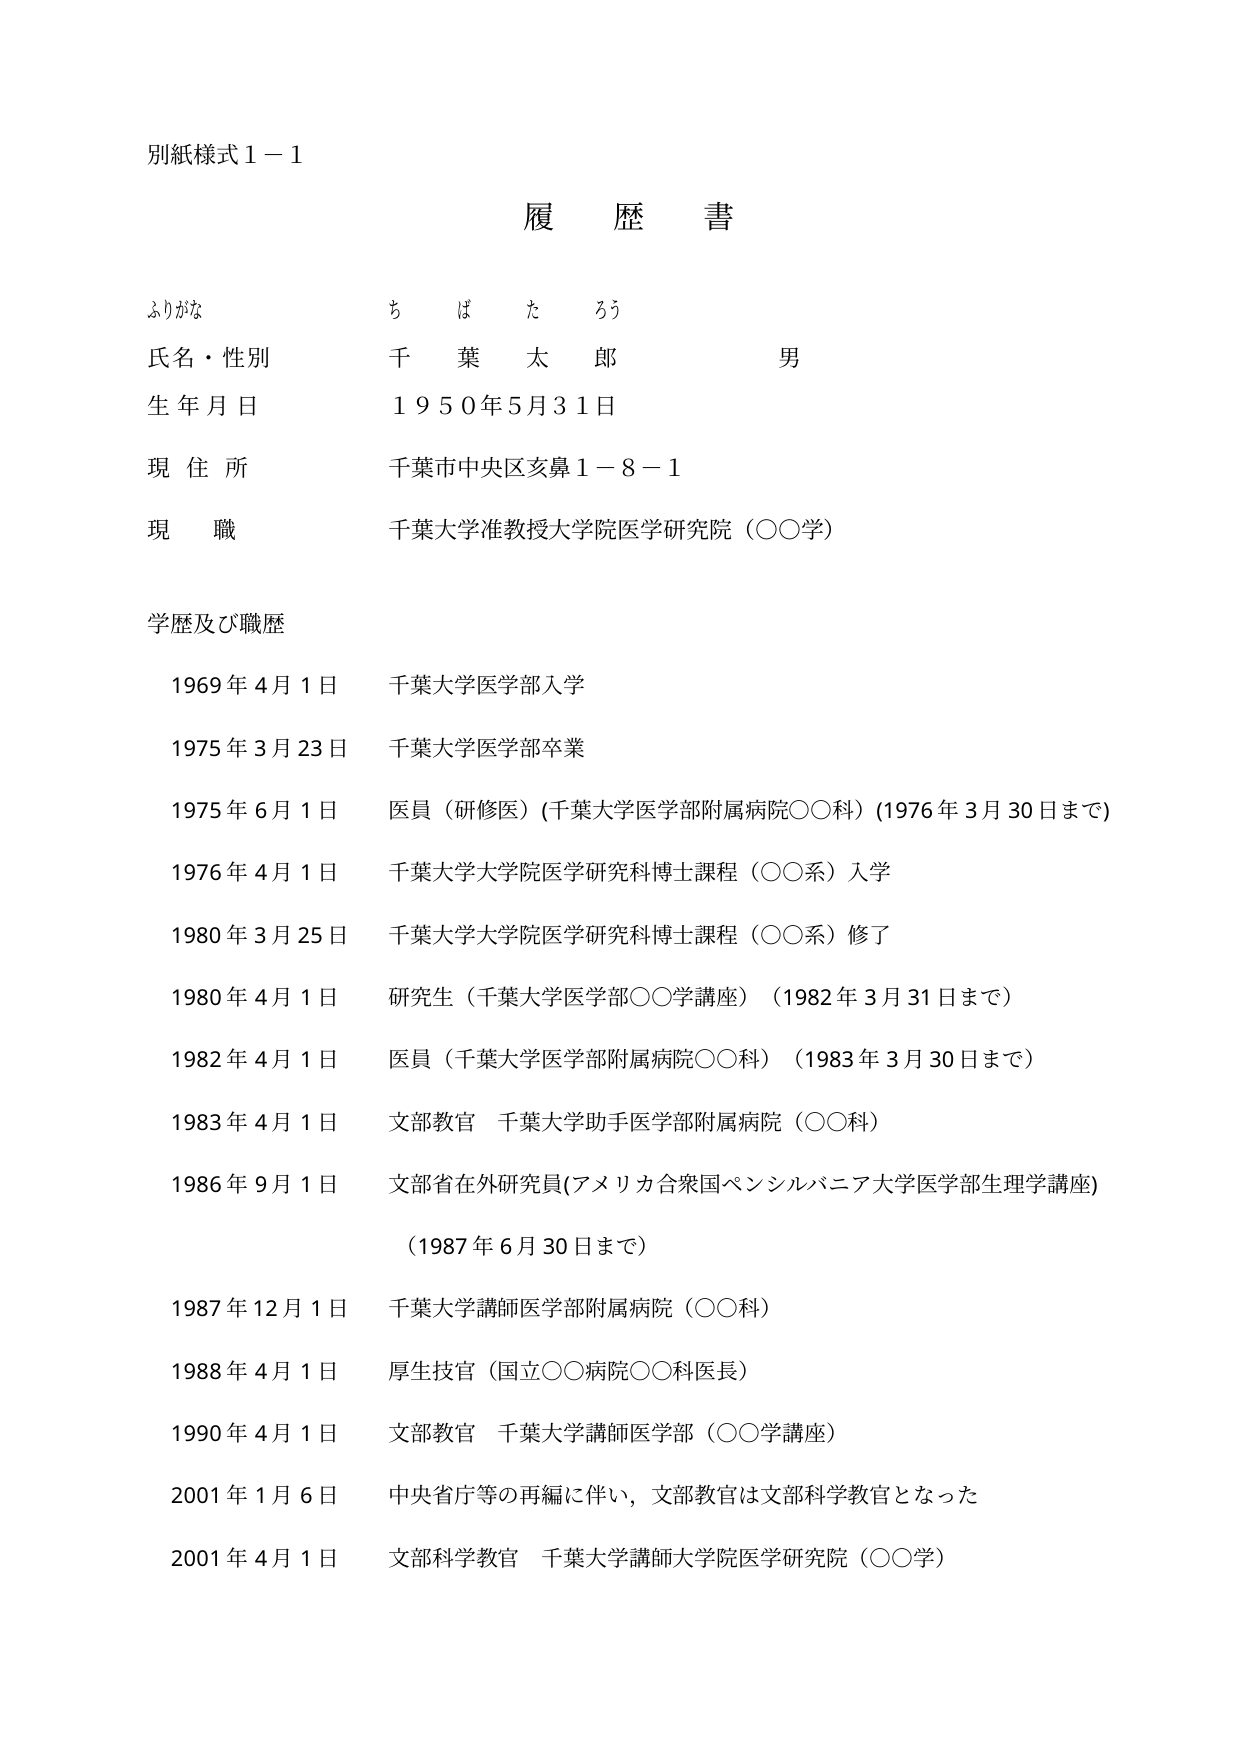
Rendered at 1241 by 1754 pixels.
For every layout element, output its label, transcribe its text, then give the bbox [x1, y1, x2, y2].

text 1988年 4月 1日 厚生技官（国立○○病院○○科医長） [171, 1338, 1110, 1401]
text 学歴及び職歴 [148, 591, 1110, 653]
text 2001年 4月 1日 文部科学教官 千葉大学講師大学院医学研究院（○○学） [171, 1525, 1110, 1588]
text 2001年 1月 6日 中央省庁等の再編に伴い，文部教官は文部科学教官となった [171, 1463, 1110, 1525]
text 1986年 9月 1日 文部省在外研究員(アメリカ合衆国ペンシルバニア大学医学部生理学講座)（1987年 6月30日まで） [171, 1152, 1110, 1276]
text 履歴書 [148, 184, 1110, 247]
text 1969年 4月 1日 千葉大学医学部入学 [171, 653, 1110, 716]
text 現職 千葉大学准教授大学院医学研究院（○○学） [148, 498, 1110, 560]
text 1976年 4月 1日 千葉大学大学院医学研究科博士課程（○○系）入学 [171, 840, 1110, 902]
text 氏名・性別 千 葉 太 郎 男 [148, 340, 1110, 373]
text 別紙様式１－１ [148, 122, 1110, 184]
text 1975年 6月 1日 医員（研修医）(千葉大学医学部附属病院○○科）(1976年 3月30日まで) [171, 778, 1110, 840]
text 現住所 千葉市中央区亥鼻１－８－１ [148, 435, 1110, 498]
text ふりがな ち ば た ろう [148, 278, 1110, 340]
text 1980年 4月 1日 研究生（千葉大学医学部○○学講座）（1982年 3月31日まで） [171, 965, 1110, 1027]
text 1990年 4月 1日 文部教官 千葉大学講師医学部（○○学講座） [171, 1401, 1110, 1463]
text 1983年 4月 1日 文部教官 千葉大学助手医学部附属病院（○○科） [171, 1089, 1110, 1152]
text 1980年 3月25日 千葉大学大学院医学研究科博士課程（○○系）修了 [171, 902, 1110, 965]
text 1987年12月 1日 千葉大学講師医学部附属病院（○○科） [171, 1276, 1110, 1338]
text 生年月日 １９５０年５月３１日 [148, 373, 1110, 435]
text 1982年 4月 1日 医員（千葉大学医学部附属病院○○科）（1983年 3月30日まで） [171, 1027, 1110, 1089]
text 1975年 3月23日 千葉大学医学部卒業 [171, 716, 1110, 778]
